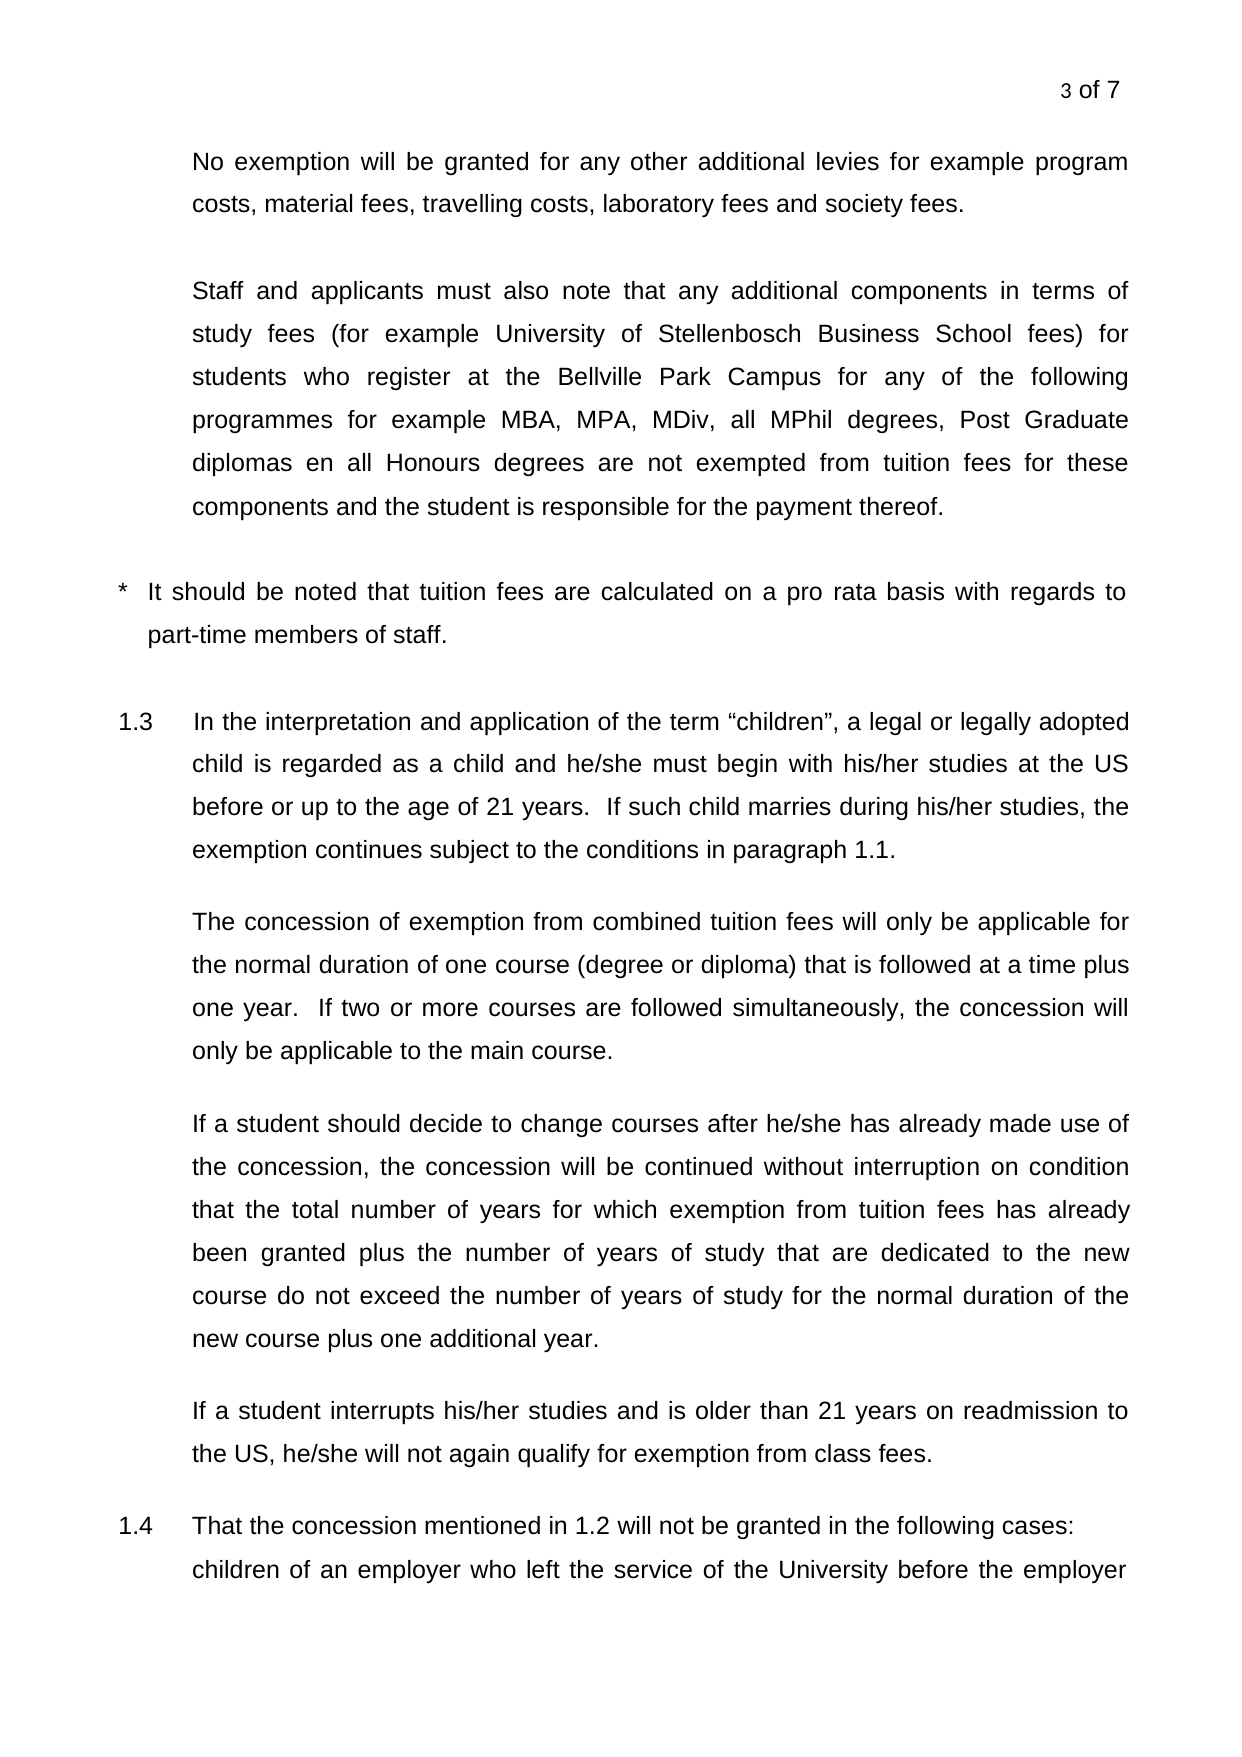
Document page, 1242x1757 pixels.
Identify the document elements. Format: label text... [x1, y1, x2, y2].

text 1.3 In the interpretation and application of the term “children”, a legal or legally adopted child is regarded as a child and he/she must begin with his/her studies at the US before or up to the age of 21 years. If such child marries during his/her studies, the exemption continues subject to the conditions in paragraph 1.1. [118, 707, 1130, 864]
text No exemption will be granted for any other additional levies for example program costs, material fees, travelling costs, laboratory fees and society fees. [192, 147, 1129, 218]
text The concession of exemption from combined tuition fees will only be applicable for the normal duration of one course (degree or diploma) that is followed at a time plus one year. If two or more courses are followed simultaneously, the concession will only be applicable to the main course. [192, 907, 1129, 1065]
text Staff and applicants must also note that any additional components in terms of study fees (for example University of Stellenbosch Business School fees) for students who register at the Bellville Park Campus for any of the following programmes for example MBA, MPA, MDiv, all MPhil degrees, Post Graduate diplomas en all Honours degrees are not exempted from tuition fees for these components and the student is responsible for the payment thereof. [192, 276, 1129, 520]
text If a student should decide to change courses after he/she has already made use of the concession, the concession will be continued without interruption on condition that the total number of years for which exemption from tuition fees has already been granted plus the number of years of study that are dedicated to the new course do not exceed the number of years of study for the normal duration of the new course plus one additional year. [192, 1108, 1130, 1353]
text children of an employer who left the service of the University before the employer [192, 1554, 1128, 1583]
text * It should be noted that tuition fees are calculated on a pro rata basis with regards to part-time members of staff. [118, 577, 1129, 649]
text If a student interrupts his/her studies and is older than 21 years on readmission to the US, he/she will not again qualify for exemption from class fees. [192, 1396, 1129, 1468]
text 1.4 That the concession mentioned in 1.2 will not be granted in the following cases: [118, 1511, 1137, 1540]
